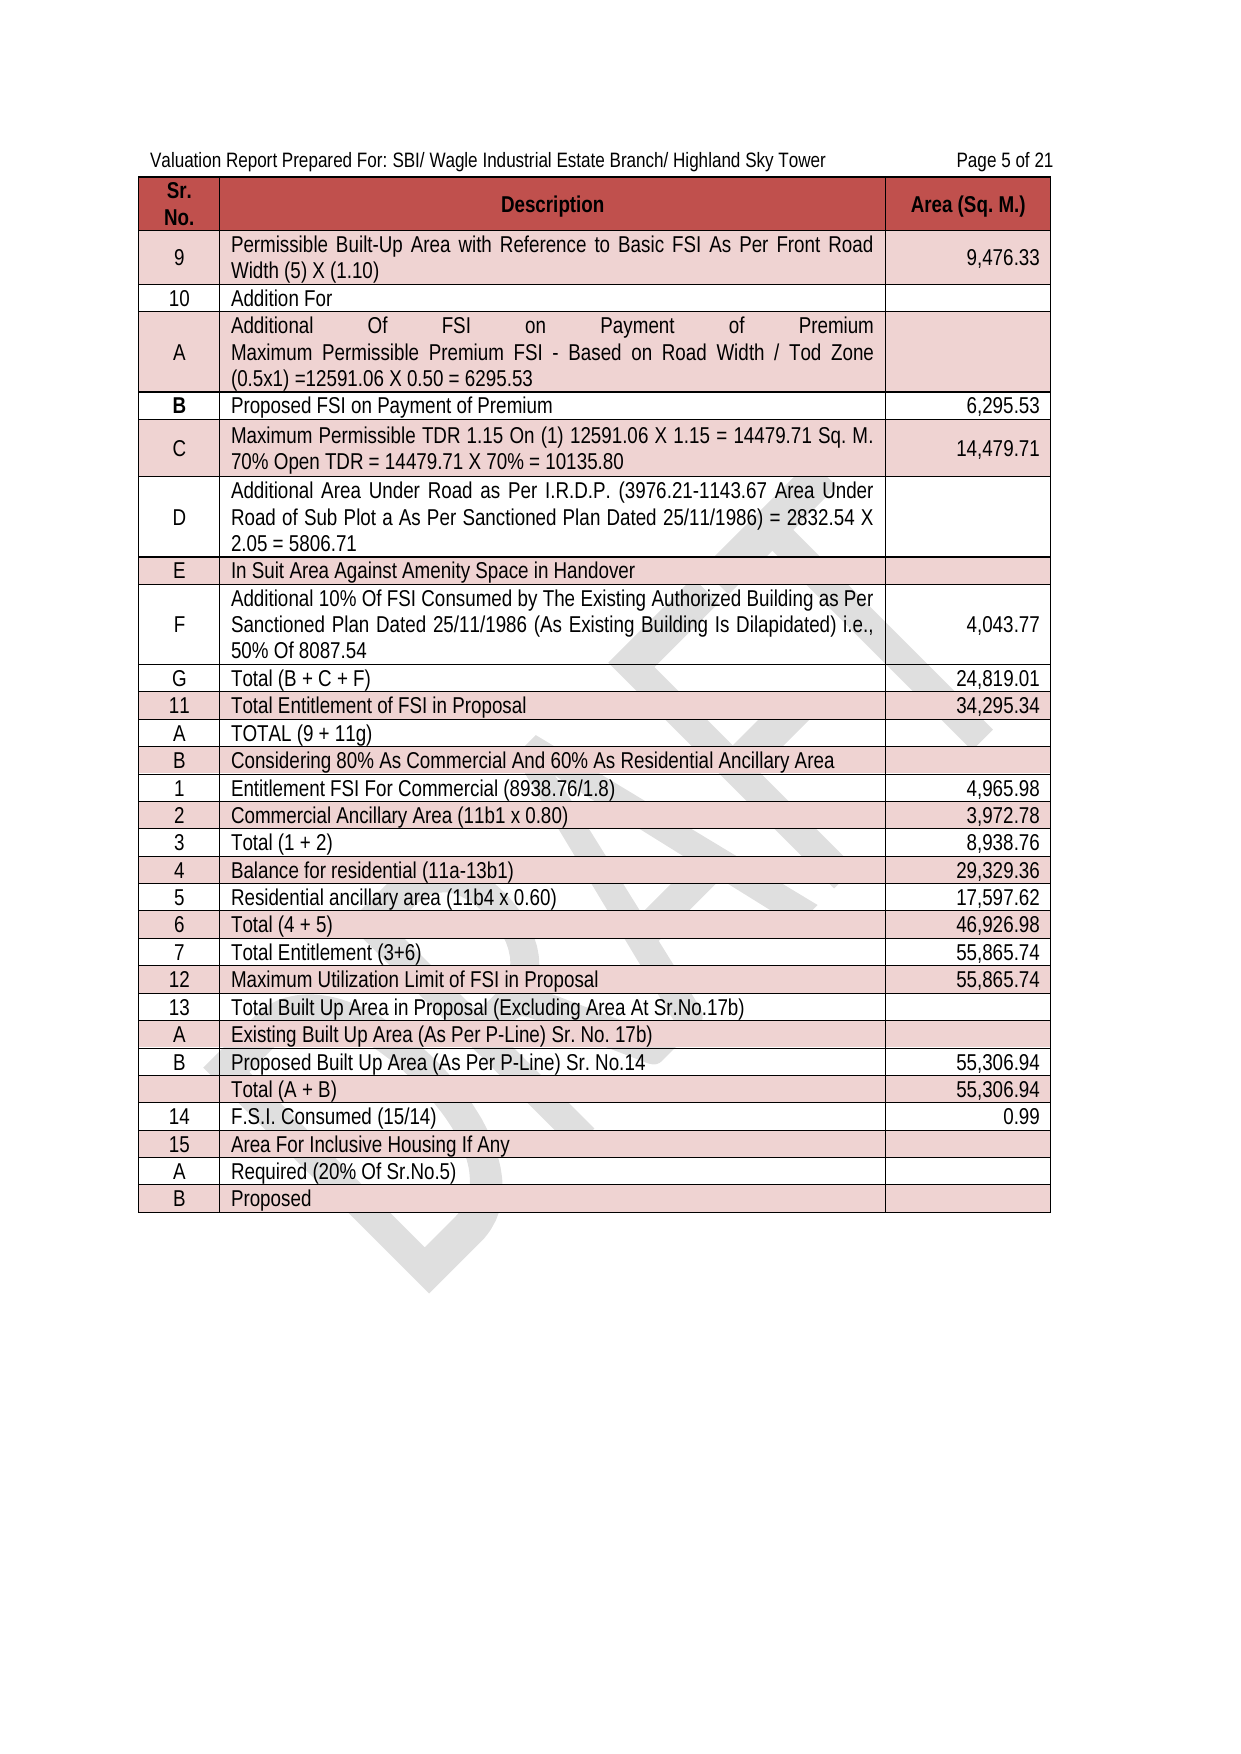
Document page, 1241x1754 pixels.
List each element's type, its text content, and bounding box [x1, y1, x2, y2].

table_cell Maximum Permissible TDR 1.15 On (1) 12591.06 X 1.15 = 14479.71 Sq. M. 70% Open TDR = 14479.71 X 70% = 10135.80 [220, 420, 885, 476]
table_cell Total Entitlement (3+6) [220, 939, 885, 965]
table_cell 55,865.74 [886, 966, 1050, 993]
table_cell Permissible Built-Up Area with Reference to Basic FSI As Per Front Road Width (5) X (1.10) [220, 231, 885, 284]
table_cell Additional Area Under Road as Per I.R.D.P. (3976.21-1143.67 Area Under Road of Sub Plot a As Per Sanctioned Plan Dated 25/11/1986) = 2832.54 X 2.05 = 5806.71 [220, 477, 885, 556]
table_cell 29,329.36 [886, 857, 1050, 883]
table_cell Required (20% Of Sr.No.5) [220, 1158, 885, 1184]
table_cell Commercial Ancillary Area (11b1 x 0.80) [220, 802, 885, 828]
table_cell B [139, 393, 219, 419]
table_cell [886, 1021, 1050, 1047]
table_cell 55,306.94 [886, 1049, 1050, 1075]
table_cell 14,479.71 [886, 420, 1050, 476]
table_cell 9 [139, 231, 219, 284]
table_cell [139, 1076, 219, 1102]
table_cell [886, 477, 1050, 556]
table_cell 6 [139, 911, 219, 938]
table_cell [886, 1158, 1050, 1184]
table_cell 6,295.53 [886, 393, 1050, 419]
table_cell Area For Inclusive Housing If Any [220, 1131, 885, 1157]
table_cell 4 [139, 857, 219, 883]
table_cell Proposed Built Up Area (As Per P-Line) Sr. No.14 [220, 1049, 885, 1075]
table_cell 15 [139, 1131, 219, 1157]
table_cell Residential ancillary area (11b4 x 0.60) [220, 884, 885, 910]
table_cell Proposed [220, 1185, 885, 1212]
table_cell 17,597.62 [886, 884, 1050, 910]
table_cell A [139, 720, 219, 746]
table_cell 1 [139, 775, 219, 801]
table_cell Balance for residential (11a-13b1) [220, 857, 885, 883]
table_cell [886, 994, 1050, 1020]
table_cell B [139, 1049, 219, 1075]
table_cell 10 [139, 285, 219, 311]
table_cell Maximum Utilization Limit of FSI in Proposal [220, 966, 885, 993]
table_cell Additional 10% Of FSI Consumed by The Existing Authorized Building as Per Sanctioned Plan Dated 25/11/1986 (As Existing Building Is Dilapidated) i.e., 50% Of 8087.54 [220, 585, 885, 664]
table_cell Proposed FSI on Payment of Premium [220, 393, 885, 419]
table_cell D [139, 477, 219, 556]
table_cell Total (B + C + F) [220, 665, 885, 691]
table_cell E [139, 558, 219, 584]
table_cell 8,938.76 [886, 829, 1050, 856]
table_header Description [220, 178, 885, 230]
table_cell Total (A + B) [220, 1076, 885, 1102]
table_cell 55,306.94 [886, 1076, 1050, 1102]
table_cell 4,043.77 [886, 585, 1050, 664]
table_cell 5 [139, 884, 219, 910]
table_cell 12 [139, 966, 219, 993]
table_cell 3 [139, 829, 219, 856]
table_cell Total (1 + 2) [220, 829, 885, 856]
table_header Sr. No. [139, 178, 219, 230]
table_cell A [139, 1021, 219, 1047]
table_cell [886, 747, 1050, 773]
table_cell 9,476.33 [886, 231, 1050, 284]
table_cell TOTAL (9 + 11g) [220, 720, 885, 746]
table_cell [886, 285, 1050, 311]
table_cell C [139, 420, 219, 476]
table_cell Entitlement FSI For Commercial (8938.76/1.8) [220, 775, 885, 801]
table_cell A [139, 312, 219, 391]
table_cell 14 [139, 1103, 219, 1129]
table_cell 46,926.98 [886, 911, 1050, 938]
table_cell 2 [139, 802, 219, 828]
table_cell [886, 1185, 1050, 1212]
table_cell B [139, 747, 219, 773]
table_cell 13 [139, 994, 219, 1020]
table_cell 7 [139, 939, 219, 965]
table_cell G [139, 665, 219, 691]
table_cell Existing Built Up Area (As Per P-Line) Sr. No. 17b) [220, 1021, 885, 1047]
table_header Area (Sq. M.) [886, 178, 1050, 230]
table_cell 3,972.78 [886, 802, 1050, 828]
table_cell Total Entitlement of FSI in Proposal [220, 692, 885, 719]
table_cell Additional Of FSI on Payment of Premium Maximum Permissible Premium FSI - Based on Road Width / Tod Zone (0.5x1) =12591.06 X 0.50 = 6295.53 [220, 312, 885, 391]
table_cell 11 [139, 692, 219, 719]
table_cell 55,865.74 [886, 939, 1050, 965]
table_cell Considering 80% As Commercial And 60% As Residential Ancillary Area [220, 747, 885, 773]
table_cell F [139, 585, 219, 664]
table_cell [886, 1131, 1050, 1157]
table_cell B [139, 1185, 219, 1212]
table_cell Addition For [220, 285, 885, 311]
table_cell F.S.I. Consumed (15/14) [220, 1103, 885, 1129]
table_cell 24,819.01 [886, 665, 1050, 691]
table_cell 4,965.98 [886, 775, 1050, 801]
table_cell A [139, 1158, 219, 1184]
table_cell 34,295.34 [886, 692, 1050, 719]
table_cell [886, 558, 1050, 584]
table_cell Total (4 + 5) [220, 911, 885, 938]
table_cell [886, 312, 1050, 391]
table_cell 0.99 [886, 1103, 1050, 1129]
table_cell [886, 720, 1050, 746]
table_cell Total Built Up Area in Proposal (Excluding Area At Sr.No.17b) [220, 994, 885, 1020]
table_cell In Suit Area Against Amenity Space in Handover [220, 558, 885, 584]
